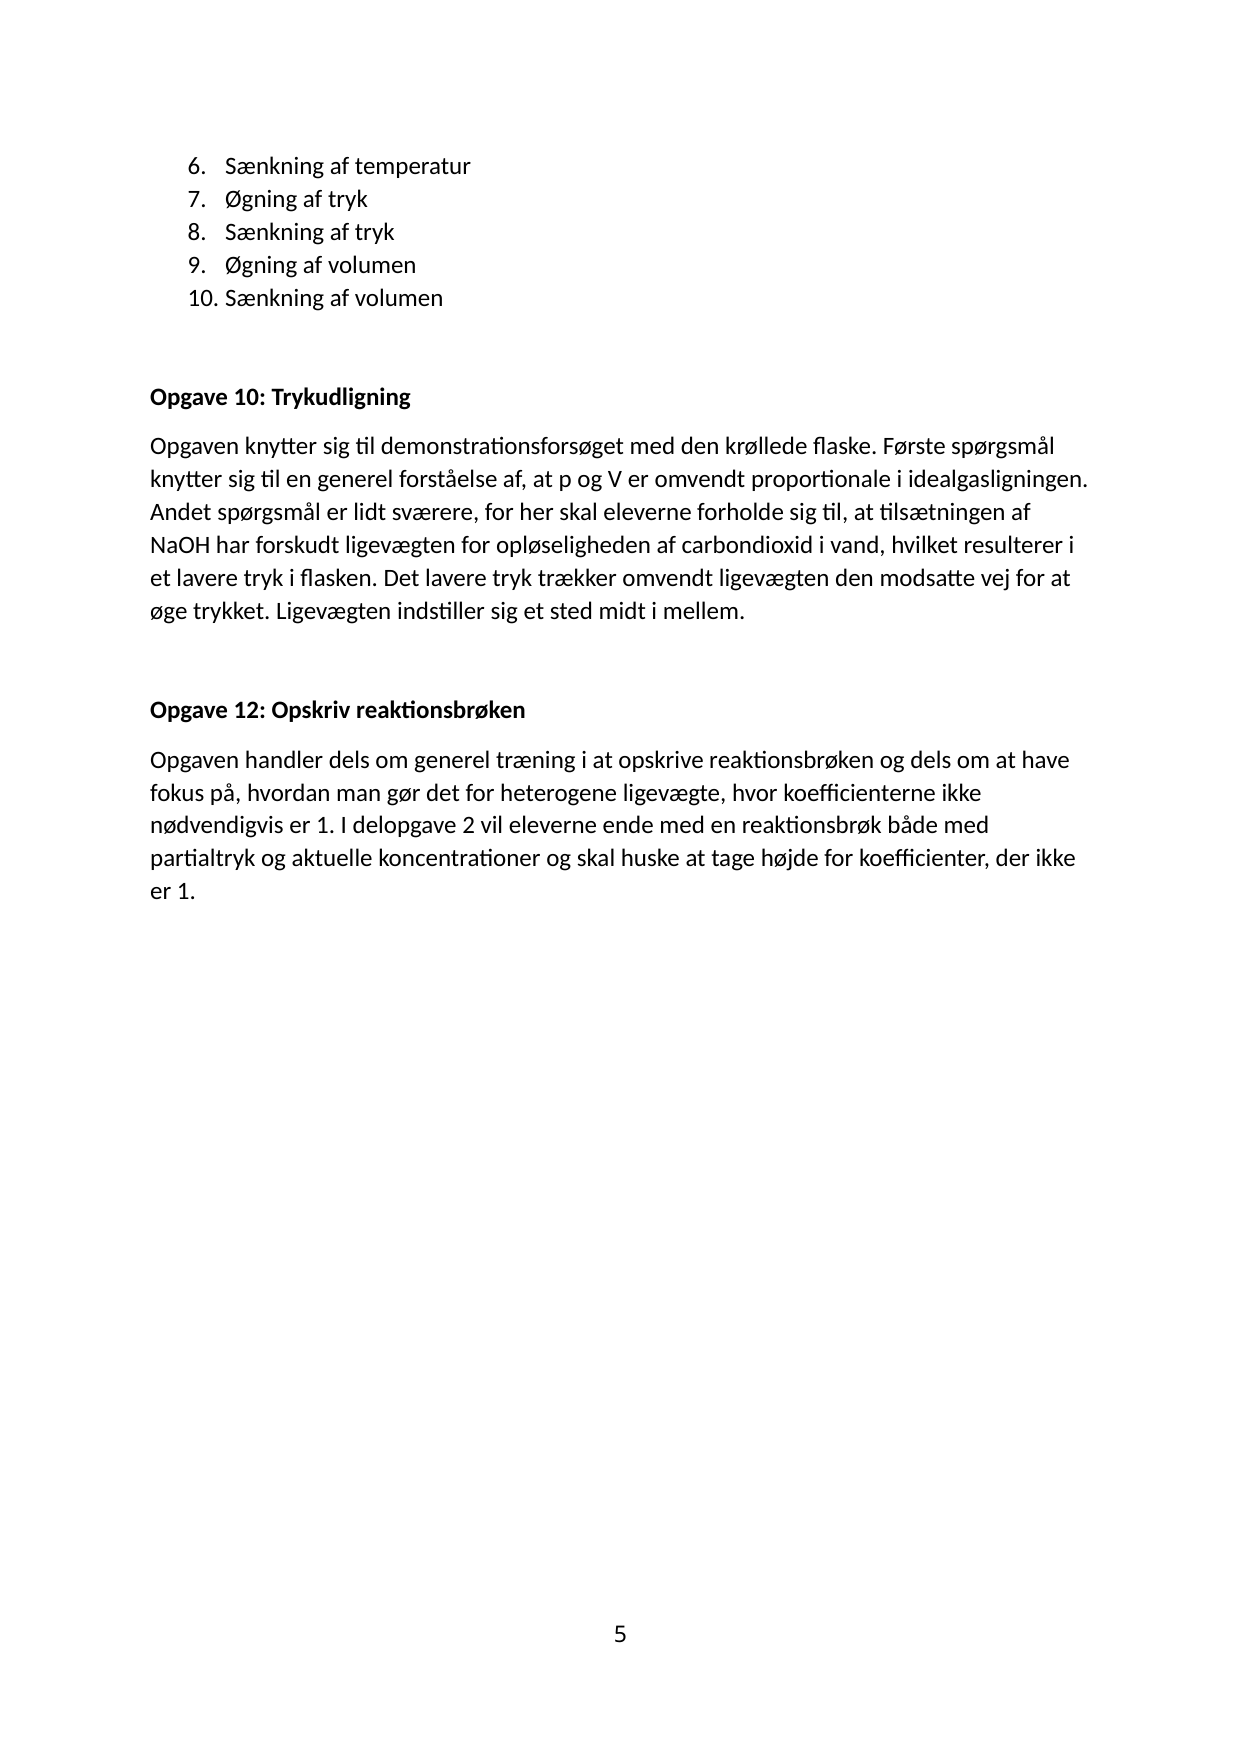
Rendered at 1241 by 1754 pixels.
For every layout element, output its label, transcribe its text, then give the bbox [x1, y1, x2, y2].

text Opgave 10: Trykudligning [150, 381, 1090, 411]
text Opgaven handler dels om generel træning i at opskrive reaktionsbrøken og dels om at have fokus på, hvordan man gør det for heterogene ligevægte, hvor koefficienterne ikke nødvendigvis er 1. I delopgave 2 vil eleverne ende med en reaktionsbrøk både med partialtryk og aktuelle koncentrationer og skal huske at tage højde for koefficienter, der ikke er 1. [150, 744, 1090, 906]
list Sænkning af volumen [187, 282, 1090, 312]
list Sænkning af temperatur [187, 150, 1090, 181]
list Sænkning af tryk [187, 216, 1090, 246]
list Øgning af volumen [187, 249, 1090, 279]
list Øgning af tryk [187, 183, 1090, 213]
text Opgaven knytter sig til demonstrationsforsøget med den krøllede flaske. Første spørgsmål knytter sig til en generel forståelse af, at p og V er omvendt proportionale i idealgasligningen. Andet spørgsmål er lidt sværere, for her skal eleverne forholde sig til, at tilsætningen af NaOH har forskudt ligevægten for opløseligheden af carbondioxid i vand, hvilket resulterer i et lavere tryk i flasken. Det lavere tryk trækker omvendt ligevægten den modsatte vej for at øge trykket. Ligevægten indstiller sig et sted midt i mellem. [150, 430, 1090, 626]
text Opgave 12: Opskriv reaktionsbrøken [150, 694, 1090, 725]
